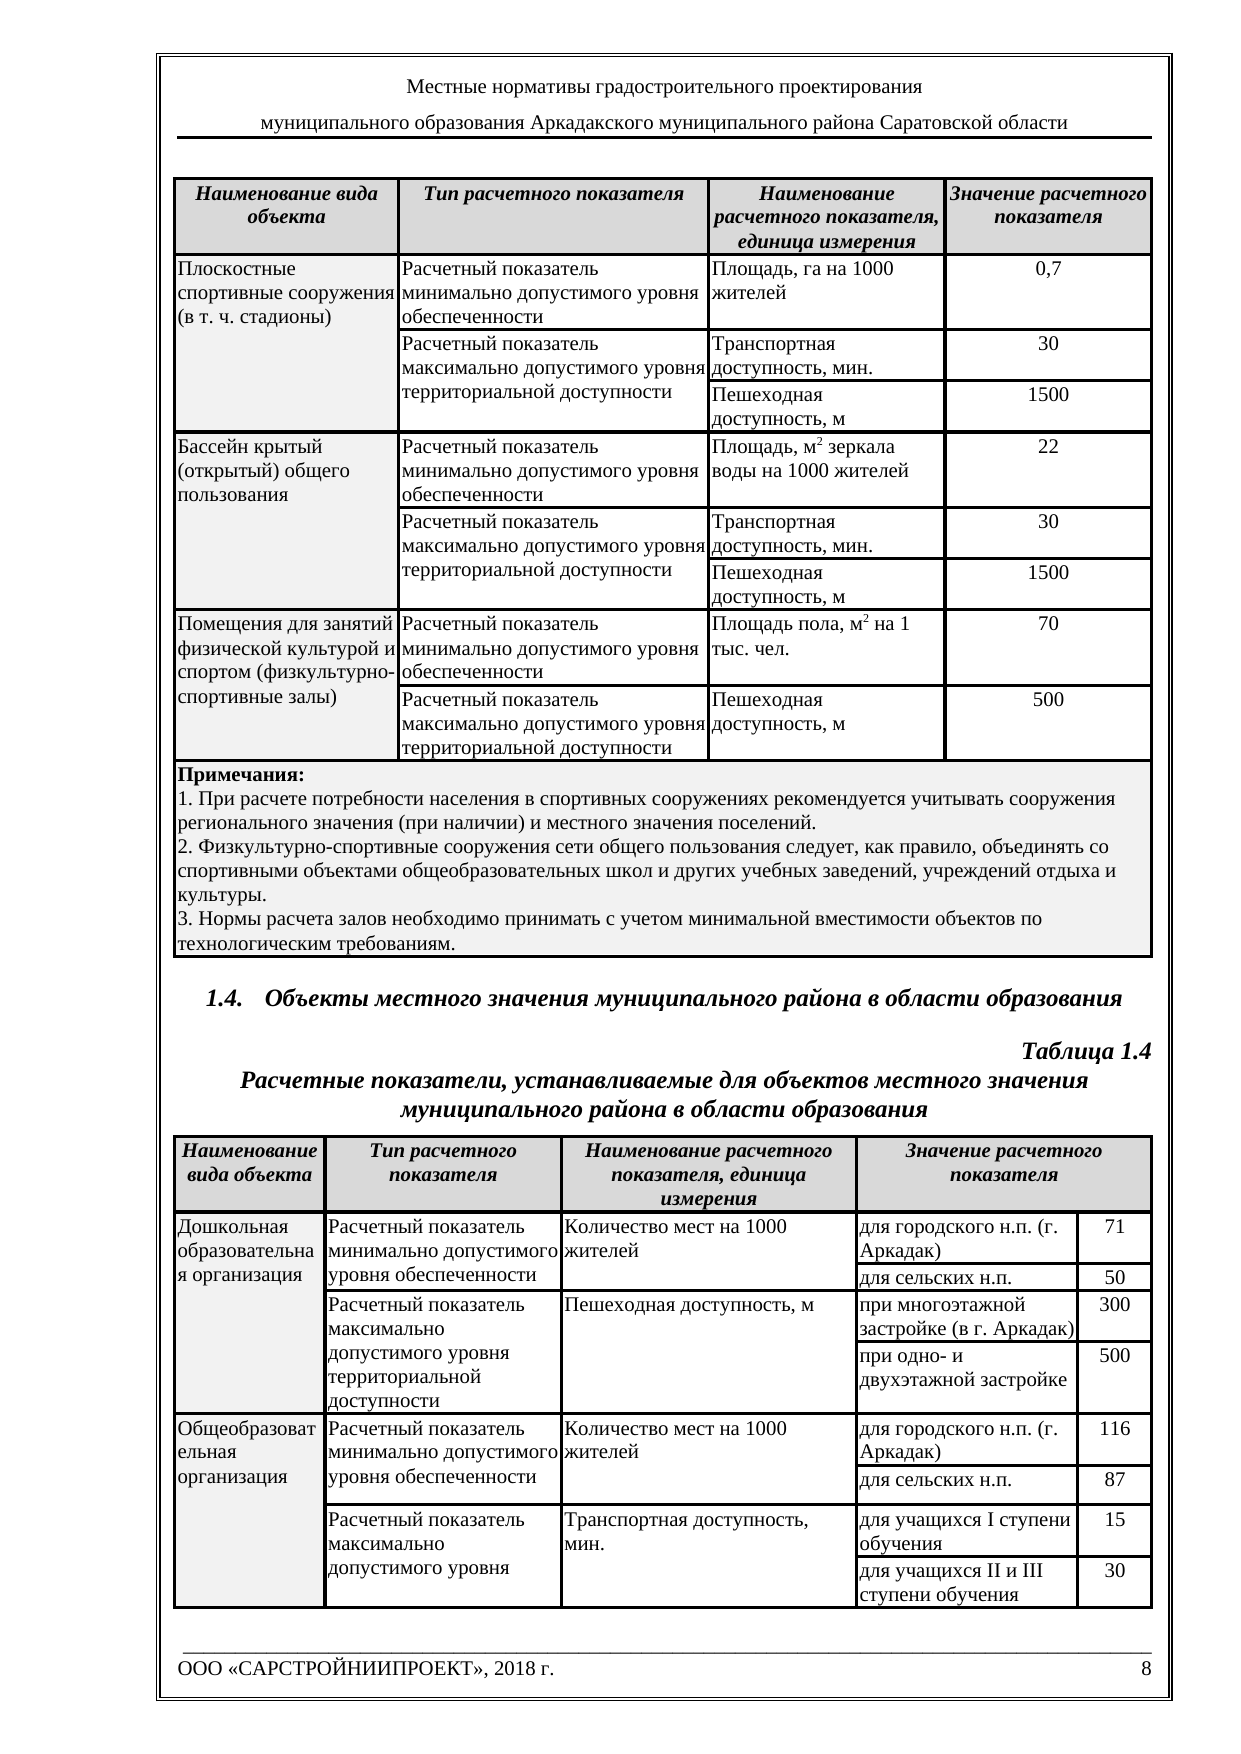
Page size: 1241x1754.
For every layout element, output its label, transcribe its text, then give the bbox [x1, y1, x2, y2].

table_cell Площадь пола, м2 на 1 тыс. чел. [710, 611, 943, 683]
table_cell Расчетный показатель минимально допустимого уровня обеспеченности [327, 1214, 560, 1289]
table_cell 1500 [947, 560, 1150, 608]
table_cell Количество мест на 1000 жителей [563, 1415, 855, 1503]
table_cell 0,7 [947, 256, 1150, 328]
table_cell Пешеходная доступность, м [710, 560, 943, 608]
table_cell 30 [947, 509, 1150, 557]
table_cell 30 [1079, 1558, 1150, 1606]
table_cell Бассейн крытый (открытый) общего пользования [176, 434, 397, 608]
table_header Значение расчетного показателя [947, 180, 1150, 253]
table_cell при многоэтажной застройке (в г. Аркадак) [858, 1292, 1076, 1340]
table_header Тип расчетного показателя [400, 180, 707, 253]
table_header Наименование расчетного показателя, единица измерения [563, 1138, 855, 1210]
table_cell Расчетный показатель максимально допустимого уровня территориальной доступности [327, 1506, 560, 1606]
table_cell 300 [1079, 1292, 1150, 1340]
table_cell Расчетный показатель минимально допустимого уровня обеспеченности [400, 611, 707, 683]
table_cell Дошкольная образовательная организация [176, 1214, 323, 1412]
text Расчетные показатели, устанавливаемые для объектов местного значения муниципального района в области образования [177, 1065, 1152, 1123]
table_cell 15 [1079, 1506, 1150, 1554]
table_cell Плоскостные спортивные сооружения (в т. ч. стадионы) [176, 256, 397, 430]
subtitle Объекты местного значения муниципального района в области образования [177, 983, 1152, 1011]
table_cell 87 [1079, 1467, 1150, 1503]
table_cell 22 [947, 434, 1150, 506]
table_cell Расчетный показатель максимально допустимого уровня территориальной доступности [400, 331, 707, 430]
table_cell 500 [1079, 1343, 1150, 1412]
table_cell Расчетный показатель минимально допустимого уровня обеспеченности [327, 1415, 560, 1503]
table_cell для сельских н.п. [858, 1467, 1076, 1503]
table_cell Пешеходная доступность, м [710, 382, 943, 430]
table_cell Расчетный показатель максимально допустимого уровня территориальной доступности [400, 687, 707, 759]
table_cell Пешеходная доступность, м [710, 687, 943, 759]
table_cell 70 [947, 611, 1150, 683]
table_cell 116 [1079, 1415, 1150, 1463]
table_cell при одно- и двухэтажной застройке [858, 1343, 1076, 1412]
table_cell для городского н.п. (г. Аркадак) [858, 1214, 1076, 1262]
table_header Значение расчетного показателя [858, 1138, 1150, 1210]
text Таблица 1.4 [177, 1036, 1152, 1065]
table_header Наименование расчетного показателя, единица измерения [710, 180, 943, 253]
table_cell Площадь, га на 1000 жителей [710, 256, 943, 328]
table_cell для учащихся I ступени обучения [858, 1506, 1076, 1554]
table_cell для учащихся II и III ступени обучения [858, 1558, 1076, 1606]
table_cell 1500 [947, 382, 1150, 430]
table_cell 500 [947, 687, 1150, 759]
table_cell Примечания: 1. При расчете потребности населения в спортивных сооружениях рекомендуется учитывать сооружения регионального значения (при наличии) и местного значения поселений. 2. Физкультурно-спортивные сооружения сети общего пользования следует, как правило, объединять со спортивными объектами общеобразовательных школ и других учебных заведений, учреждений отдыха и культуры. 3. Нормы расчета залов необходимо принимать с учетом минимальной вместимости объектов по технологическим требованиям. [176, 762, 1150, 954]
table_cell Транспортная доступность, мин. [710, 509, 943, 557]
table_cell для сельских н.п. [858, 1265, 1076, 1289]
table_cell Общеобразовательная организация [176, 1415, 323, 1606]
table_cell 71 [1079, 1214, 1150, 1262]
table_cell Площадь, м2 зеркала воды на 1000 жителей [710, 434, 943, 506]
table_cell Расчетный показатель минимально допустимого уровня обеспеченности [400, 256, 707, 328]
table_cell для городского н.п. (г. Аркадак) [858, 1415, 1076, 1463]
table_cell Количество мест на 1000 жителей [563, 1214, 855, 1289]
table_header Наименование вида объекта [176, 1138, 323, 1210]
table_cell Транспортная доступность, мин. [710, 331, 943, 379]
table_cell 50 [1079, 1265, 1150, 1289]
table_cell Расчетный показатель максимально допустимого уровня территориальной доступности [327, 1292, 560, 1412]
table_cell Транспортная доступность, мин. [563, 1506, 855, 1606]
table_cell 30 [947, 331, 1150, 379]
table_header Тип расчетного показателя [327, 1138, 560, 1210]
table_cell Помещения для занятий физической культурой и спортом (физкультурно-спортивные залы) [176, 611, 397, 759]
table_cell Расчетный показатель максимально допустимого уровня территориальной доступности [400, 509, 707, 608]
table_cell Расчетный показатель минимально допустимого уровня обеспеченности [400, 434, 707, 506]
table_cell Пешеходная доступность, м [563, 1292, 855, 1412]
table_header Наименование вида объекта [176, 180, 397, 253]
